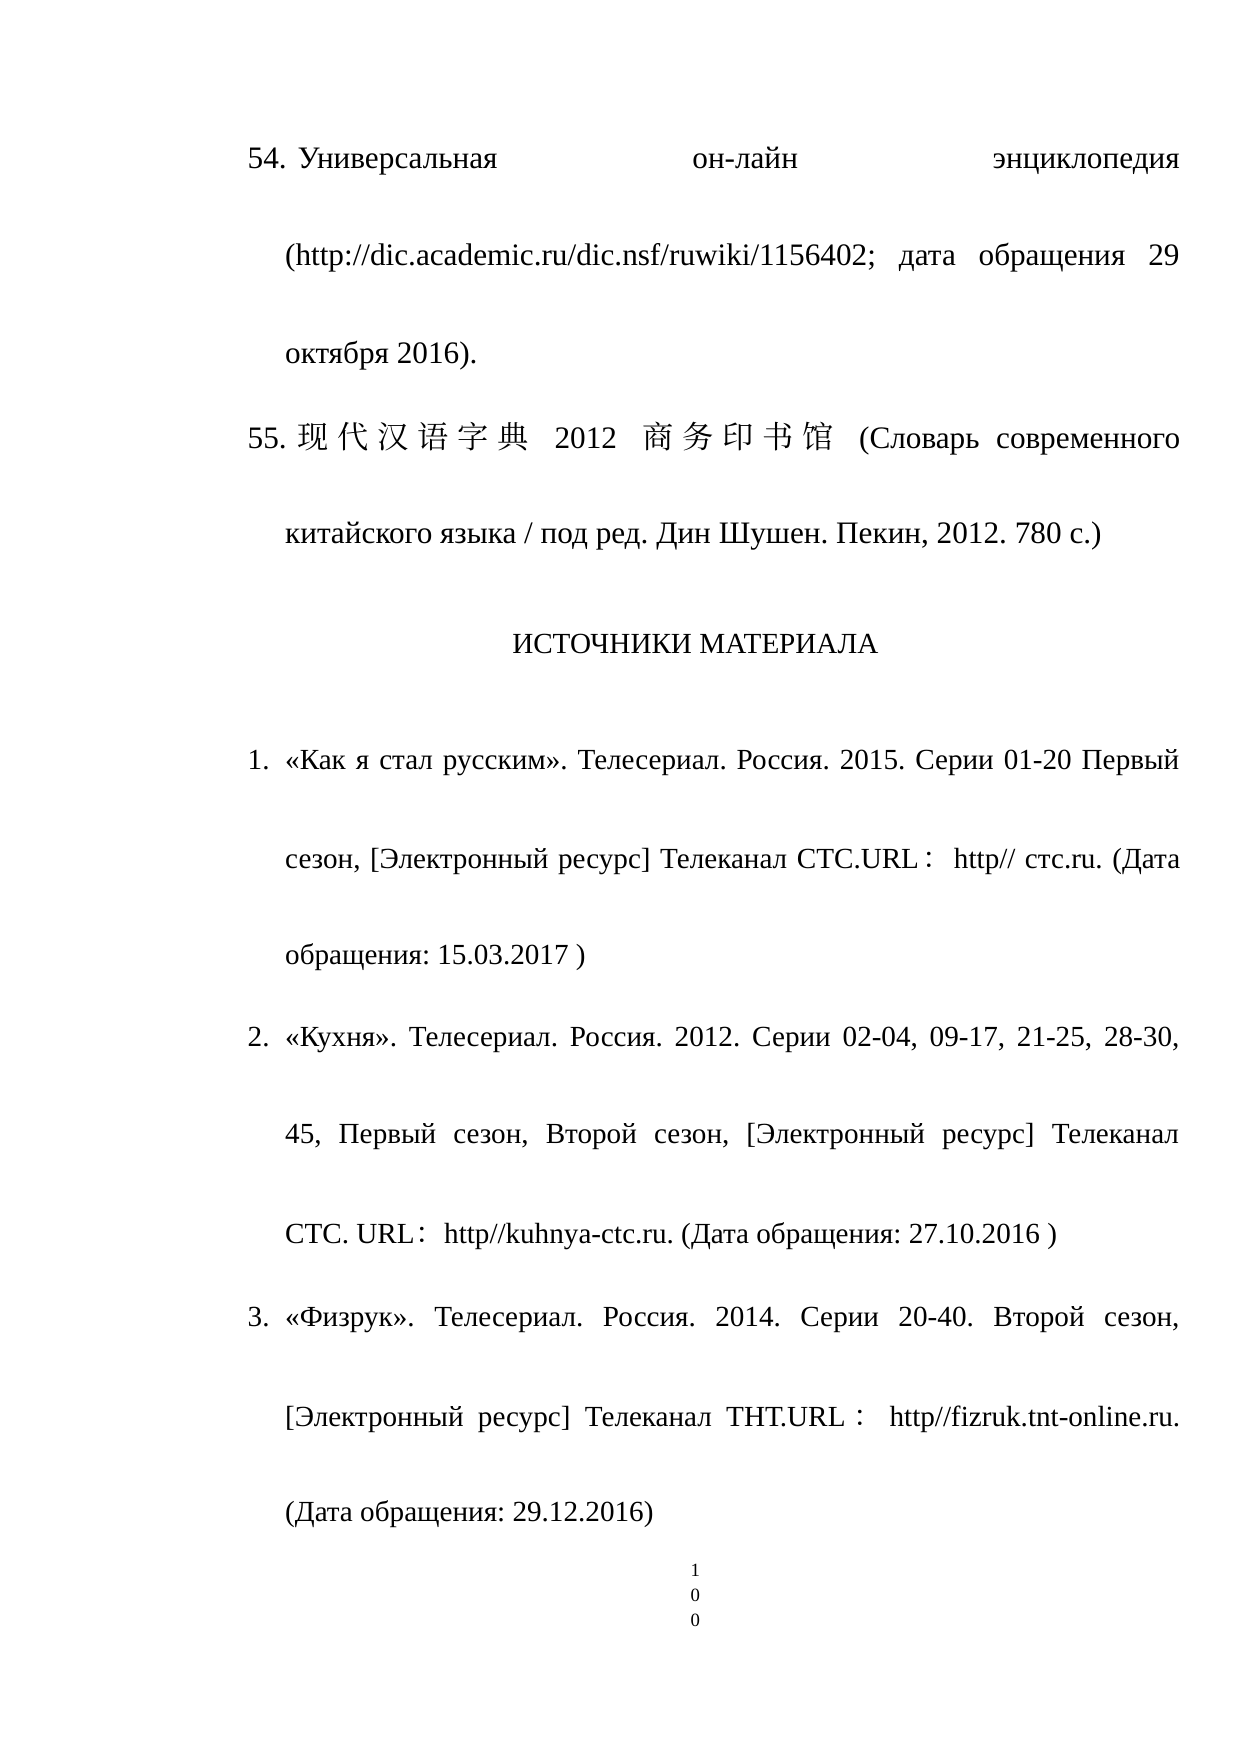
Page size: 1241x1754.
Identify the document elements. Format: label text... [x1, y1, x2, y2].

subtitle ИСТОЧНИКИ МАТЕРИАЛА [210, 610, 1180, 675]
list 现代汉语字典 2012 商务印书馆 (Словарь современного китайского языка / под ред. Дин Шушен. Пекин, 2012. 780 с.) [247, 402, 1180, 565]
list «Кухня». Телесериал. Россия. 2012. Серии 02-04, 09-17, 21-25, 28-30, 45, Первый сезон, Второй сезон, [Электронный ресурс] Телеканал СТС. URL：http//kuhnya-ctc.ru. (Дата обращения: 27.10.2016 ) [247, 1003, 1180, 1263]
list «Как я стал русским». Телесериал. Россия. 2015. Серии 01-20 Первый сезон, [Электронный ресурс] Телеканал СТС.URL：http// стс.ru. (Дата обращения: 15.03.2017 ) [247, 726, 1180, 986]
list Универсальная он-лайн энциклопедия (http://dic.academic.ru/dic.nsf/ruwiki/1156402; дата обращения 29 октября 2016). [247, 124, 1180, 384]
list «Физрук». Телесериал. Россия. 2014. Серии 20-40. Второй сезон, [Электронный ресурс] Телеканал ТНТ.URL：http//fizruk.tnt-online.ru. (Дата обращения: 29.12.2016) [247, 1284, 1180, 1544]
